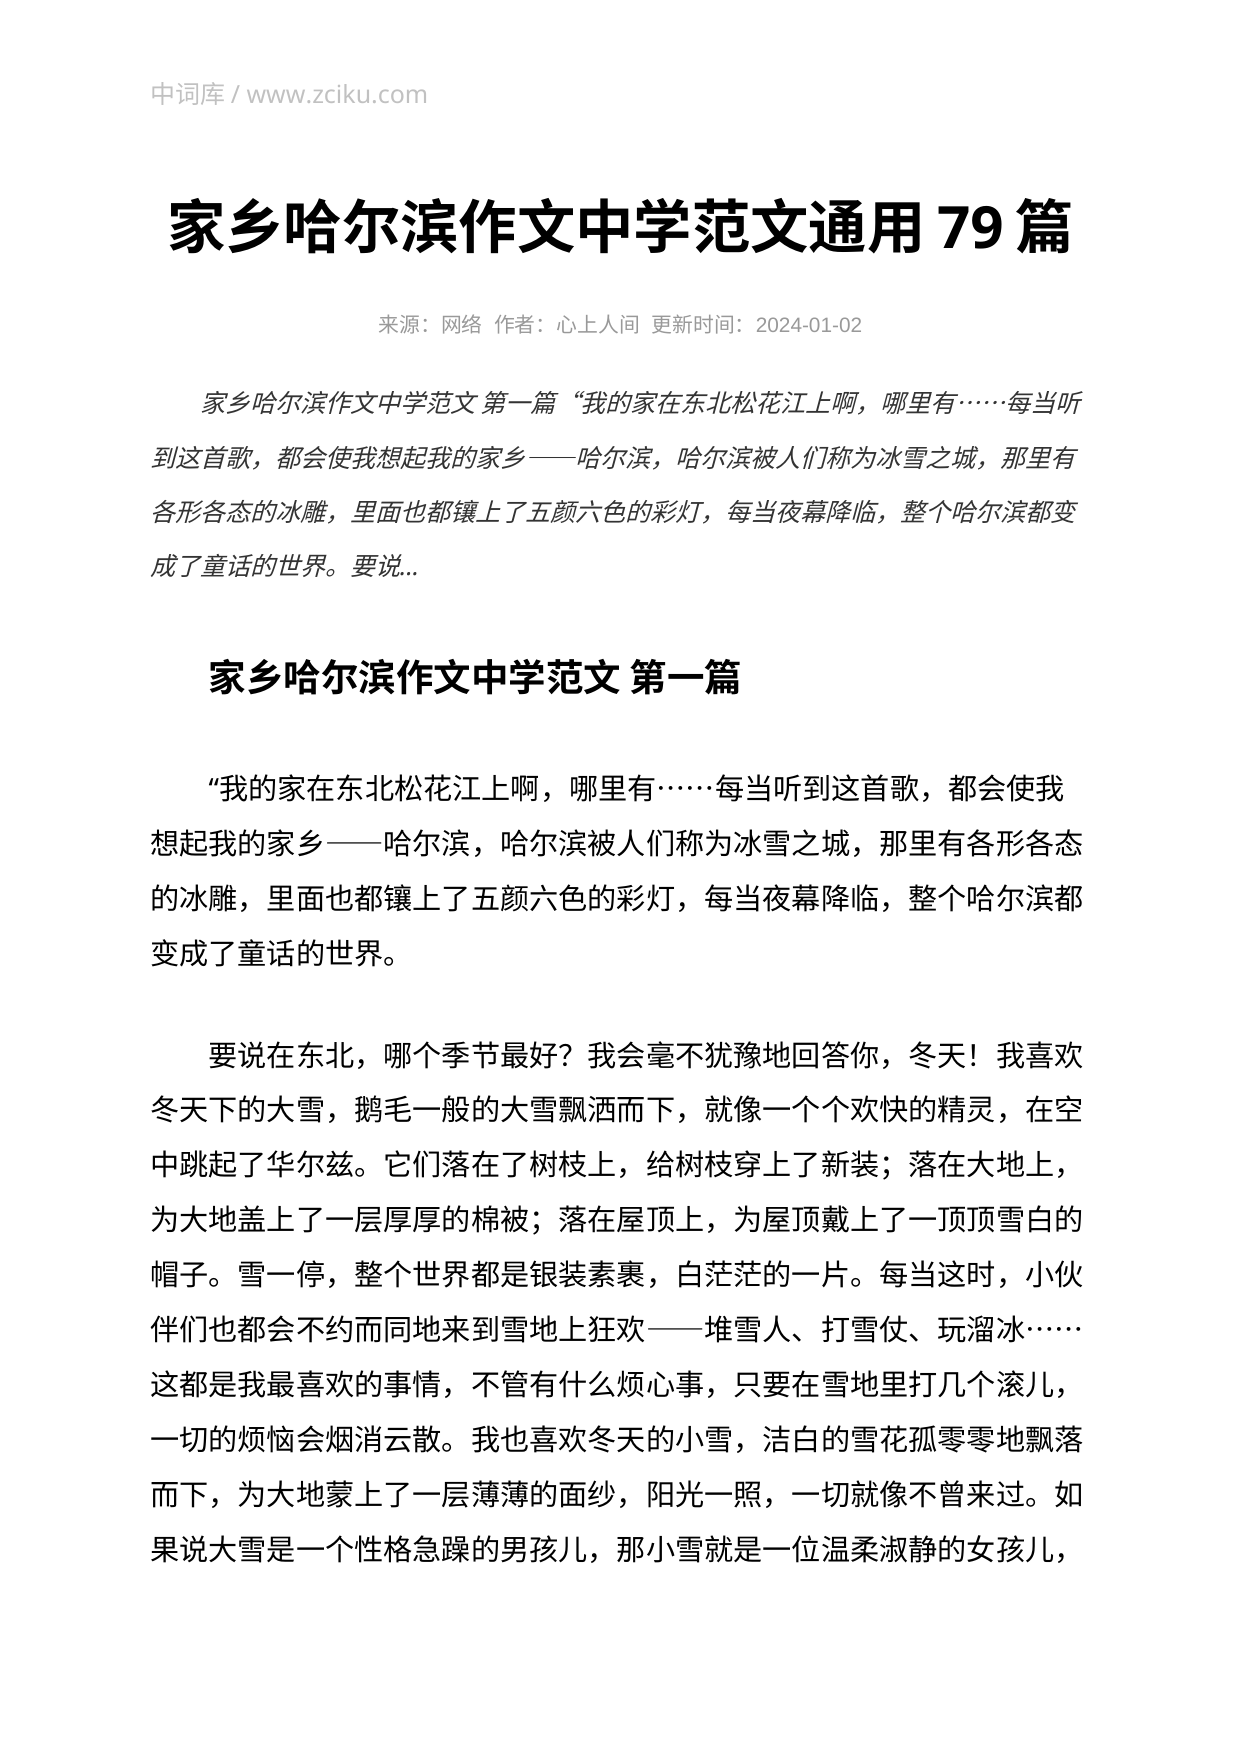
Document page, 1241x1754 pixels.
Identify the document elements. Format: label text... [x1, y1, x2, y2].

text “我的家在东北松花江上啊，哪里有……每当听到这首歌，都会使我想起我的家乡——哈尔滨，哈尔滨被人们称为冰雪之城，那里有各形各态的冰雕，里面也都镶上了五颜六色的彩灯，每当夜幕降临，整个哈尔滨都变成了童话的世界。 [150, 766, 1090, 973]
text 来源：网络 作者：心上人间 更新时间：2024-01-02 [150, 313, 1090, 337]
subtitle 家乡哈尔滨作文中学范文通用79篇 [150, 181, 1090, 266]
text 家乡哈尔滨作文中学范文 第一篇 [150, 648, 1090, 702]
text 家乡哈尔滨作文中学范文 第一篇“我的家在东北松花江上啊，哪里有……每当听到这首歌，都会使我想起我的家乡——哈尔滨，哈尔滨被人们称为冰雪之城，那里有各形各态的冰雕，里面也都镶上了五颜六色的彩灯，每当夜幕降临，整个哈尔滨都变成了童话的世界。要说... [150, 384, 1090, 583]
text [150, 1032, 1090, 1568]
